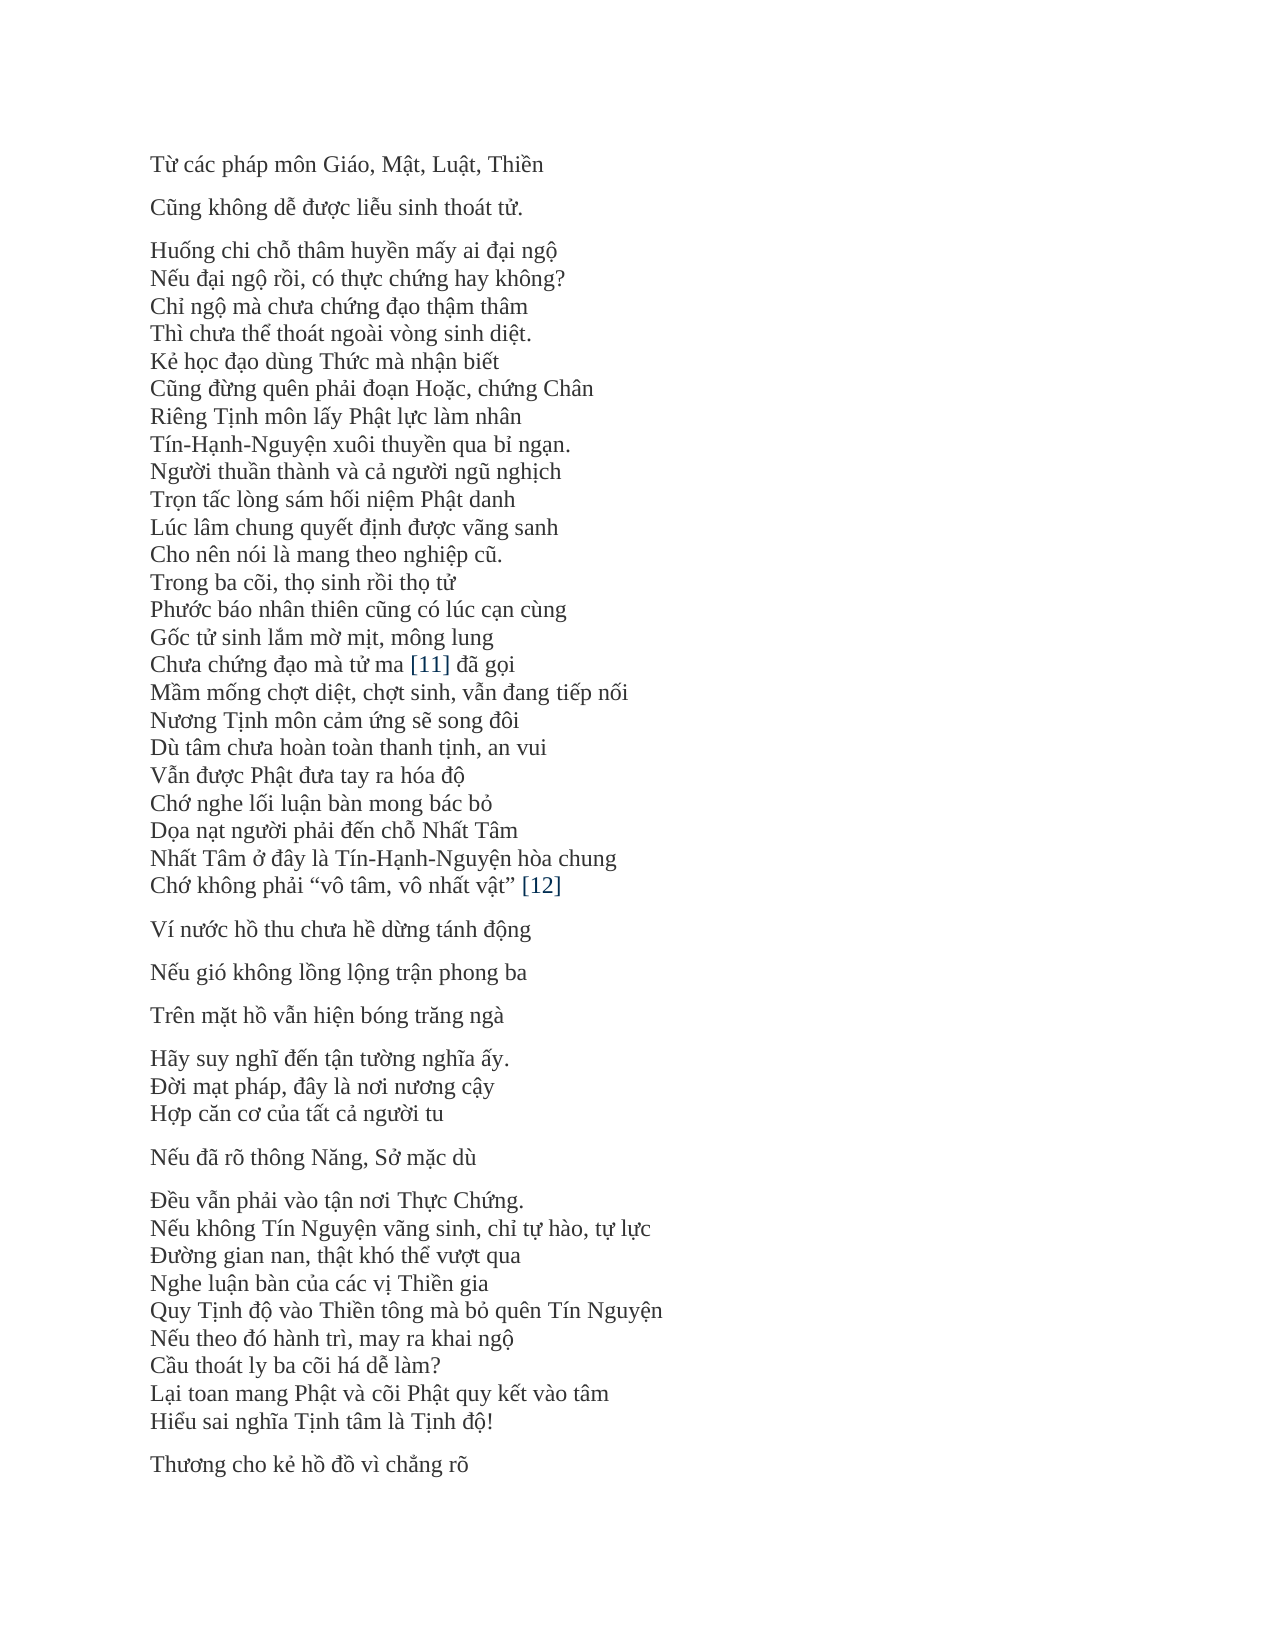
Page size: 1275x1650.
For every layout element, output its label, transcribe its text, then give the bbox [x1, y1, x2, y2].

text Chỉ ngộ mà chưa chứng đạo thậm thâm [150, 292, 1125, 319]
text Dù tâm chưa hoàn toàn thanh tịnh, an vui [150, 733, 1125, 761]
text Huống chi chỗ thâm huyền mấy ai đại ngộ [150, 236, 1125, 264]
text Đời mạt pháp, đây là nơi nương cậy [150, 1072, 1125, 1099]
text Từ các pháp môn Giáo, Mật, Luật, Thiền [150, 150, 1125, 178]
text Hiểu sai nghĩa Tịnh tâm là Tịnh độ! [150, 1407, 1125, 1434]
text Hợp căn cơ của tất cả người tu [150, 1099, 1125, 1127]
text Người thuần thành và cả người ngũ nghịch [150, 457, 1125, 485]
text Quy Tịnh độ vào Thiền tông mà bỏ quên Tín Nguyện [150, 1296, 1125, 1324]
text Nghe luận bàn của các vị Thiền gia [150, 1269, 1125, 1296]
text Nếu không Tín Nguyện vãng sinh, chỉ tự hào, tự lực [150, 1213, 1125, 1241]
text Hãy suy nghĩ đến tận tường nghĩa ấy. [150, 1044, 1125, 1072]
text Ví nước hồ thu chưa hề dừng tánh động [150, 914, 1125, 942]
text Nhất Tâm ở đây là Tín-Hạnh-Nguyện hòa chung [150, 844, 1125, 871]
text Kẻ học đạo dùng Thức mà nhận biết [150, 347, 1125, 374]
text Riêng Tịnh môn lấy Phật lực làm nhân [150, 402, 1125, 430]
text Đều vẫn phải vào tận nơi Thực Chứng. [150, 1186, 1125, 1213]
text Chớ không phải “vô tâm, vô nhất vật” [12] [150, 871, 1125, 899]
text Nương Tịnh môn cảm ứng sẽ song đôi [150, 706, 1125, 733]
text Trọn tấc lòng sám hối niệm Phật danh [150, 485, 1125, 512]
text Chớ nghe lối luận bàn mong bác bỏ [150, 788, 1125, 816]
text Trên mặt hồ vẫn hiện bóng trăng ngà [150, 1001, 1125, 1029]
text Tín-Hạnh-Nguyện xuôi thuyền qua bỉ ngạn. [150, 430, 1125, 457]
text Thương cho kẻ hồ đồ vì chẳng rõ [150, 1450, 1125, 1478]
text Cũng không dễ được liễu sinh thoát tử. [150, 193, 1125, 221]
text Cũng đừng quên phải đoạn Hoặc, chứng Chân [150, 374, 1125, 402]
text Chưa chứng đạo mà tử ma [11] đã gọi [150, 651, 1125, 678]
text Gốc tử sinh lắm mờ mịt, mông lung [150, 623, 1125, 651]
text Vẫn được Phật đưa tay ra hóa độ [150, 761, 1125, 788]
text Dọa nạt người phải đến chỗ Nhất Tâm [150, 816, 1125, 844]
text Trong ba cõi, thọ sinh rồi thọ tử [150, 568, 1125, 595]
text Phước báo nhân thiên cũng có lúc cạn cùng [150, 595, 1125, 623]
text Mầm mống chợt diệt, chợt sinh, vẫn đang tiếp nối [150, 678, 1125, 706]
text Nếu theo đó hành trì, may ra khai ngộ [150, 1324, 1125, 1352]
text Lúc lâm chung quyết định được vãng sanh [150, 512, 1125, 540]
text Cầu thoát ly ba cõi há dễ làm? [150, 1352, 1125, 1379]
text Thì chưa thể thoát ngoài vòng sinh diệt. [150, 319, 1125, 347]
text Cho nên nói là mang theo nghiệp cũ. [150, 540, 1125, 568]
text Nếu đã rõ thông Năng, Sở mặc dù [150, 1143, 1125, 1170]
text Đường gian nan, thật khó thể vượt qua [150, 1241, 1125, 1269]
text Nếu gió không lồng lộng trận phong ba [150, 958, 1125, 985]
text Nếu đại ngộ rồi, có thực chứng hay không? [150, 264, 1125, 292]
text Lại toan mang Phật và cõi Phật quy kết vào tâm [150, 1379, 1125, 1407]
